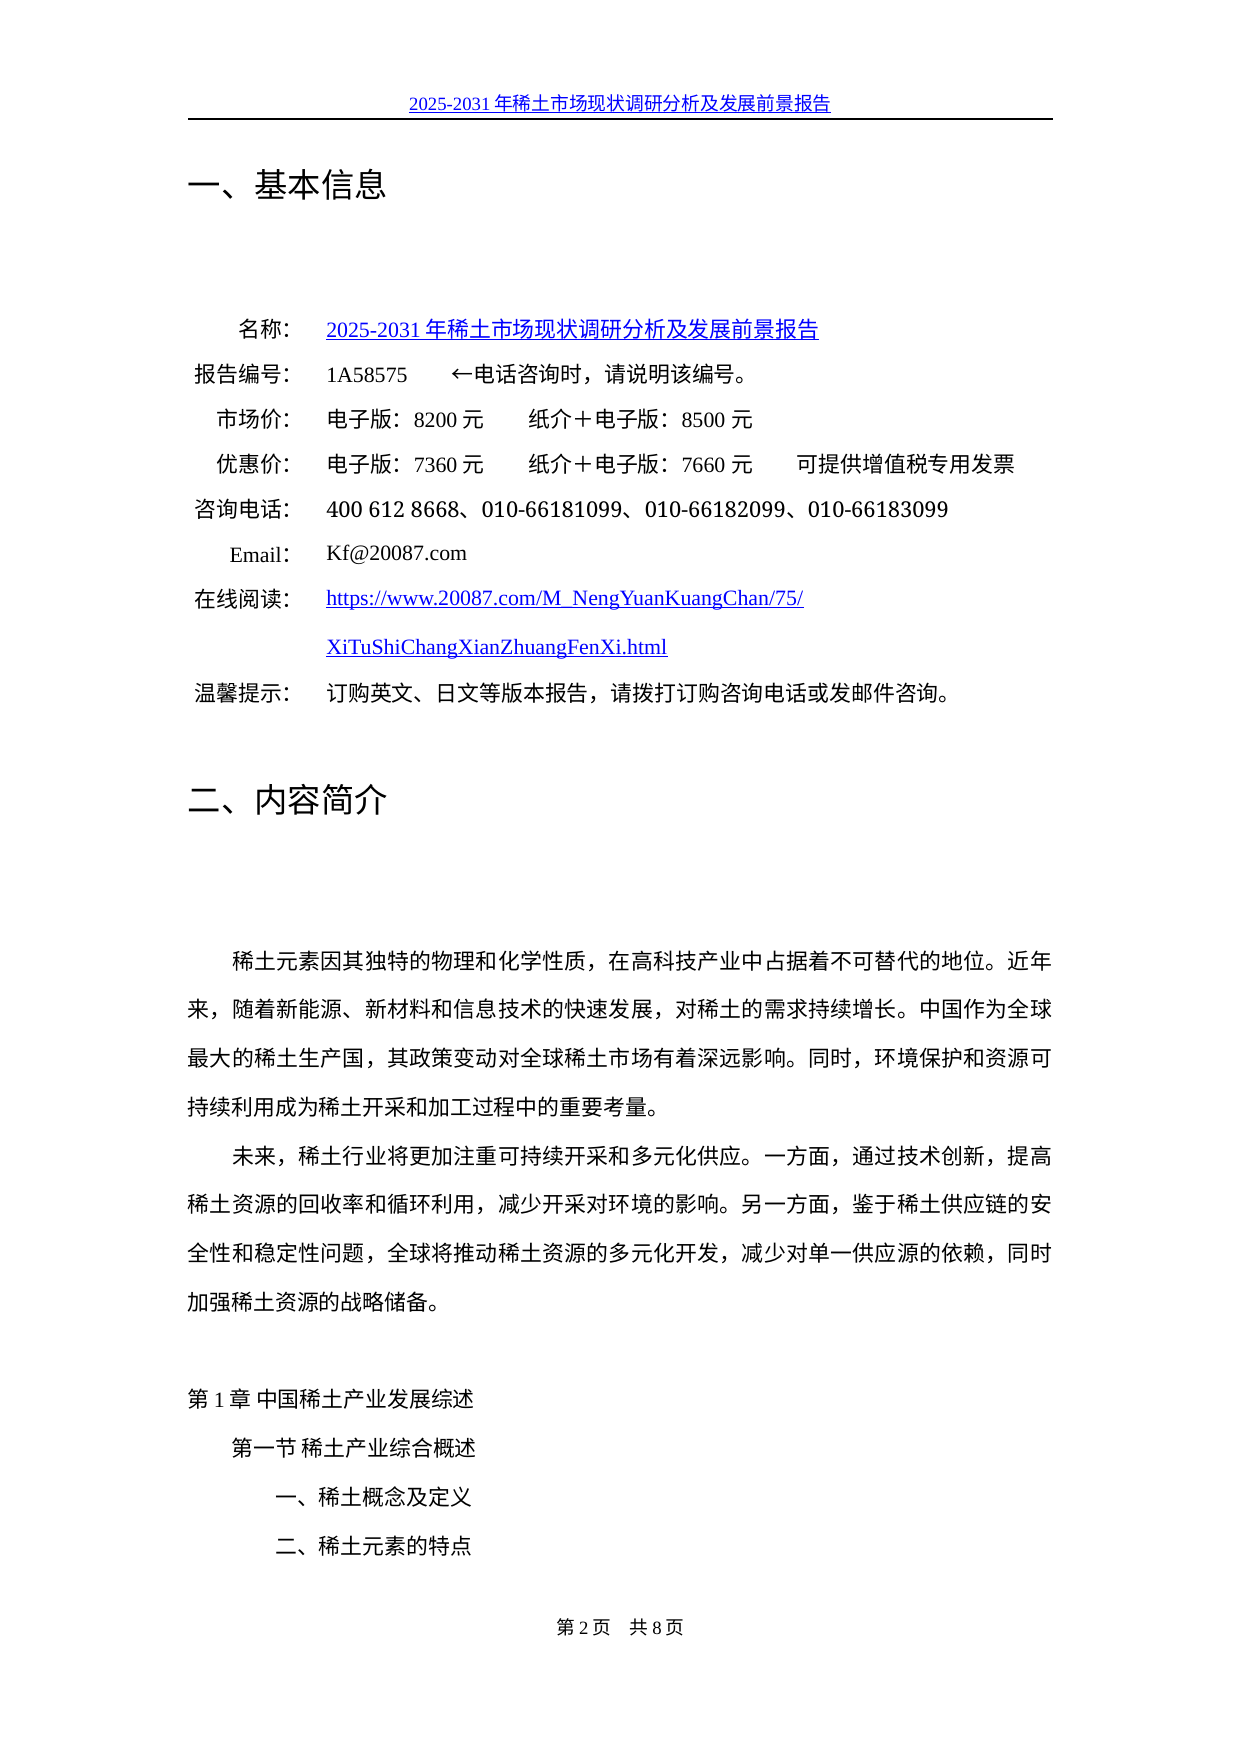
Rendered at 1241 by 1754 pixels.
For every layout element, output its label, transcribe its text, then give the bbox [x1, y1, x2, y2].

table_cell 订购英文、日文等版本报告，请拨打订购咨询电话或发邮件咨询。 [315, 675, 1073, 720]
table_cell 温馨提示： [167, 675, 315, 720]
table_cell 1A58575 ←电话咨询时，请说明该编号。 [315, 357, 1073, 402]
title 二、内容简介 [187, 766, 1053, 831]
table_cell 在线阅读： [167, 582, 315, 675]
table_header 名称： [167, 312, 315, 357]
table_cell 电子版：7360 元 纸介＋电子版：7660 元 可提供增值税专用发票 [315, 447, 1073, 492]
table_cell Kf@20087.com [315, 537, 1073, 582]
table_cell [315, 582, 1073, 675]
title 一、基本信息 [187, 150, 1053, 215]
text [187, 943, 1053, 1561]
table_cell 电子版：8200 元 纸介＋电子版：8500 元 [315, 402, 1073, 447]
table_cell 400 612 8668、010-66181099、010-66182099、010-66183099 [315, 492, 1073, 537]
table_cell 咨询电话： [167, 492, 315, 537]
table_cell 优惠价： [167, 447, 315, 492]
table_header 2025-2031年稀土市场现状调研分析及发展前景报告 [315, 312, 1073, 357]
table_cell 报告编号： [167, 357, 315, 402]
table_cell Email： [167, 537, 315, 582]
table_cell 市场价： [167, 402, 315, 447]
